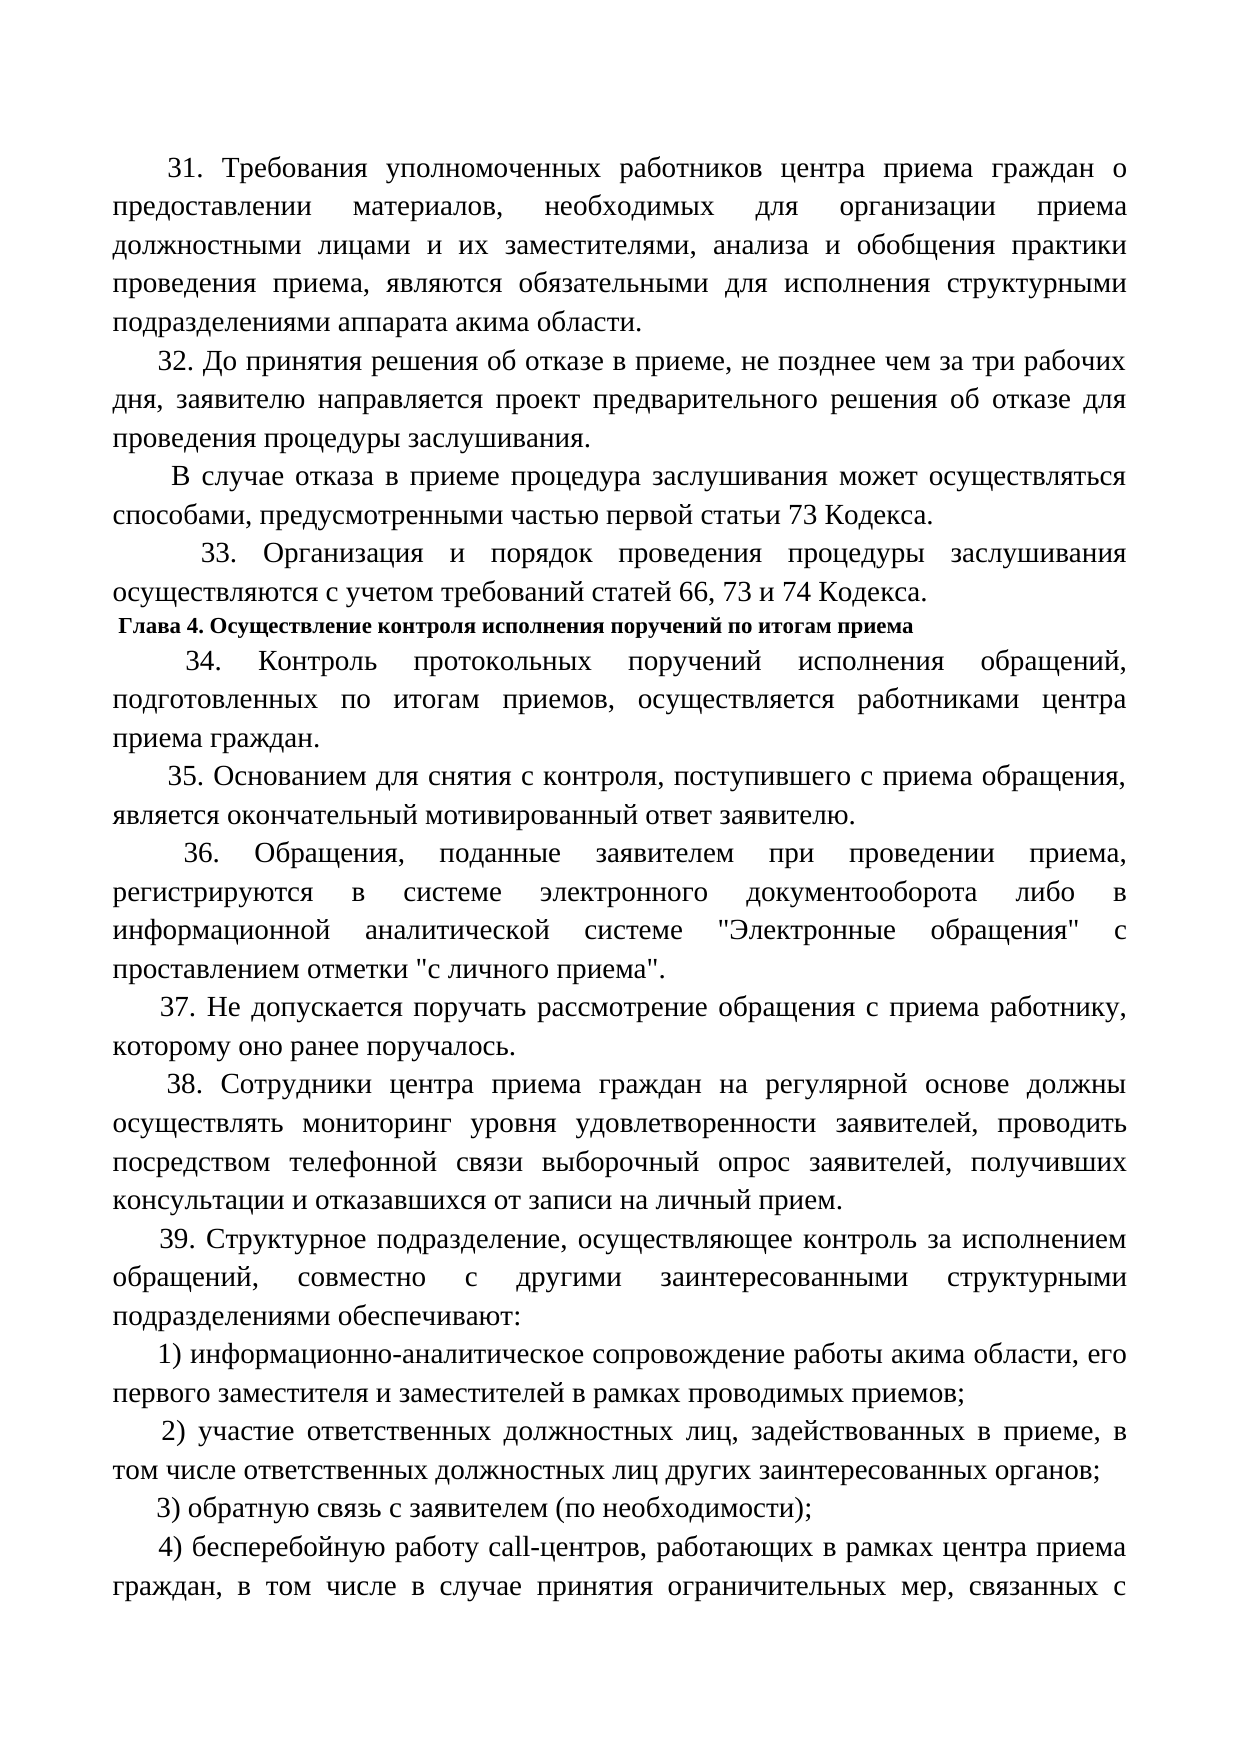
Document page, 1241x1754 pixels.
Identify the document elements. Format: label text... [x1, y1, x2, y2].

text 38. Сотрудники центра приема граждан на регулярной основе должны осуществлять мониторинг уровня удовлетворенности заявителей, проводить посредством телефонной связи выборочный опрос заявителей, получивших консультации и отказавшихся от записи на личный прием. [112, 1067, 1128, 1216]
text 35. Основанием для снятия с контроля, поступившего с приема обращения, является окончательный мотивированный ответ заявителю. [112, 758, 1128, 830]
text 36. Обращения, поданные заявителем при проведении приема, регистрируются в системе электронного документооборота либо в информационной аналитической системе "Электронные обращения" с проставлением отметки "с личного приема". [112, 835, 1128, 984]
text 2) участие ответственных должностных лиц, задействованных в приеме, в том числе ответственных должностных лиц других заинтересованных органов; [112, 1413, 1128, 1486]
text 39. Структурное подразделение, осуществляющее контроль за исполнением обращений, совместно с другими заинтересованными структурными подразделениями обеспечивают: [112, 1221, 1128, 1331]
text 34. Контроль протокольных поручений исполнения обращений, подготовленных по итогам приемов, осуществляется работниками центра приема граждан. [112, 643, 1128, 753]
text 31. Требования уполномоченных работников центра приема граждан о предоставлении материалов, необходимых для организации приема должностными лицами и их заместителями, анализа и обобщения практики проведения приема, являются обязательными для исполнения структурными подразделениями аппарата акима области. [112, 150, 1128, 338]
text 3) обратную связь с заявителем (по необходимости); [112, 1491, 1128, 1524]
text Глава 4. Осуществление контроля исполнения поручений по итогам приема [112, 612, 1128, 639]
text 37. Не допускается поручать рассмотрение обращения с приема работнику, которому оно ранее поручалось. [112, 989, 1128, 1062]
text В случае отказа в приеме процедура заслушивания может осуществляться способами, предусмотренными частью первой статьи 73 Кодекса. [112, 458, 1128, 530]
text 33. Организация и порядок проведения процедуры заслушивания осуществляются с учетом требований статей 66, 73 и 74 Кодекса. [112, 535, 1128, 607]
text 32. До принятия решения об отказе в приеме, не позднее чем за три рабочих дня, заявителю направляется проект предварительного решения об отказе для проведения процедуры заслушивания. [112, 343, 1128, 453]
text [112, 1529, 1128, 1601]
text 1) информационно-аналитическое сопровождение работы акима области, его первого заместителя и заместителей в рамках проводимых приемов; [112, 1336, 1128, 1408]
